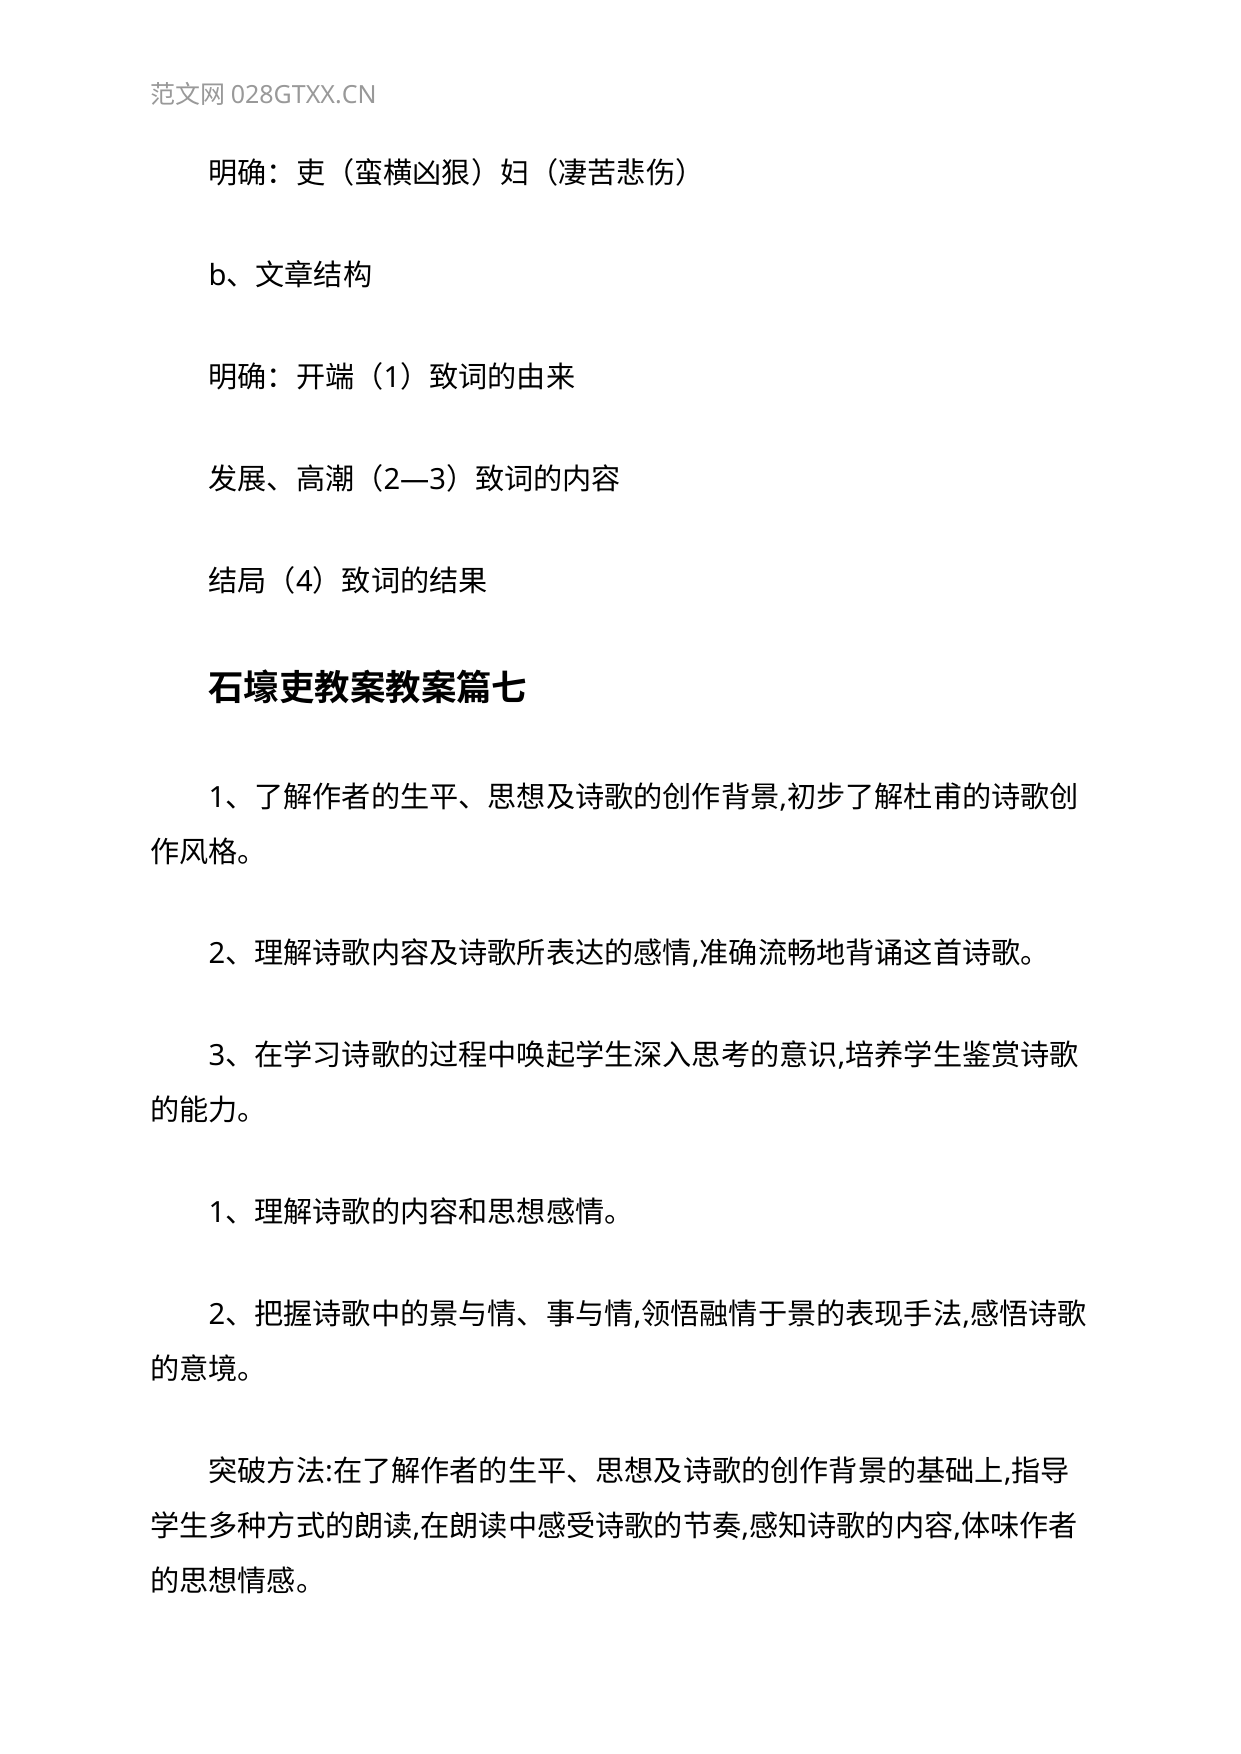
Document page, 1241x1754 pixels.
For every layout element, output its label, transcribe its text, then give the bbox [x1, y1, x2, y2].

text 突破方法:在了解作者的生平、思想及诗歌的创作背景的基础上,指导学生多种方式的朗读,在朗读中感受诗歌的节奏,感知诗歌的内容,体味作者的思想情感。 [150, 1447, 1090, 1600]
text b、文章结构 [150, 252, 1090, 294]
text 明确：吏（蛮横凶狠）妇（凄苦悲伤） [150, 150, 1090, 192]
text 石壕吏教案教案篇七 [150, 660, 1090, 711]
text 发展、高潮（2—3）致词的内容 [150, 456, 1090, 498]
text 明确：开端（1）致词的由来 [150, 354, 1090, 396]
text 1、理解诗歌的内容和思想感情。 [150, 1189, 1090, 1231]
text 2、把握诗歌中的景与情、事与情,领悟融情于景的表现手法,感悟诗歌的意境。 [150, 1291, 1090, 1388]
text 3、在学习诗歌的过程中唤起学生深入思考的意识,培养学生鉴赏诗歌的能力。 [150, 1032, 1090, 1129]
text 2、理解诗歌内容及诗歌所表达的感情,准确流畅地背诵这首诗歌。 [150, 930, 1090, 972]
text 结局（4）致词的结果 [150, 558, 1090, 600]
text 1、了解作者的生平、思想及诗歌的创作背景,初步了解杜甫的诗歌创作风格。 [150, 773, 1090, 870]
